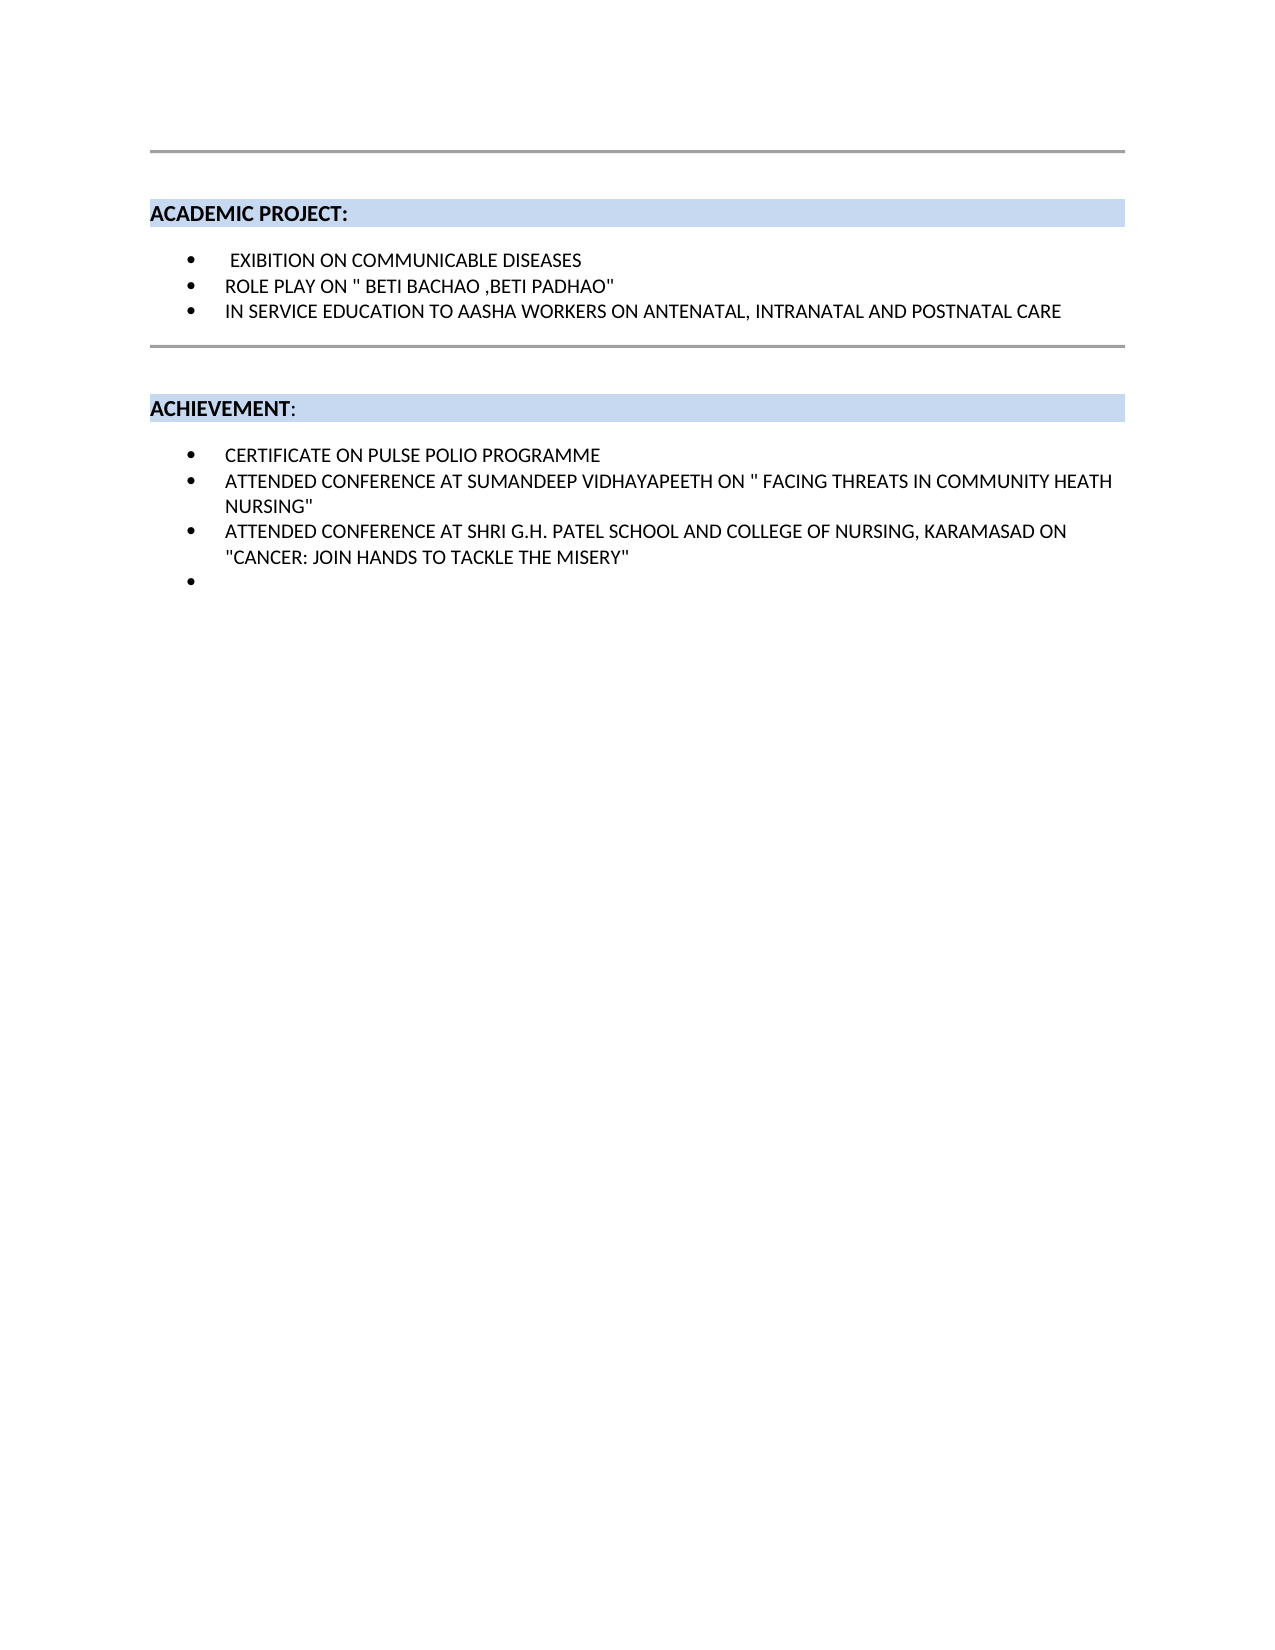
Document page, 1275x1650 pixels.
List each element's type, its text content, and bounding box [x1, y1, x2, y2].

list ATTENDED CONFERENCE AT SUMANDEEP VIDHAYAPEETH ON " FACING THREATS IN COMMUNITY HEATH NURSING" [187, 468, 1125, 519]
list ATTENDED CONFERENCE AT SHRI G.H. PATEL SCHOOL AND COLLEGE OF NURSING, KARAMASAD ON "CANCER: JOIN HANDS TO TACKLE THE MISERY" [187, 519, 1125, 569]
text ACHIEVEMENT: [150, 394, 1125, 422]
list IN SERVICE EDUCATION TO AASHA WORKERS ON ANTENATAL, INTRANATAL AND POSTNATAL CARE [187, 298, 1125, 324]
text ACADEMIC PROJECT: [150, 199, 1125, 227]
list ROLE PLAY ON " BETI BACHAO ,BETI PADHAO" [187, 273, 1125, 298]
list CERTIFICATE ON PULSE POLIO PROGRAMME [187, 442, 1125, 468]
list EXIBITION ON COMMUNICABLE DISEASES [187, 248, 1125, 273]
